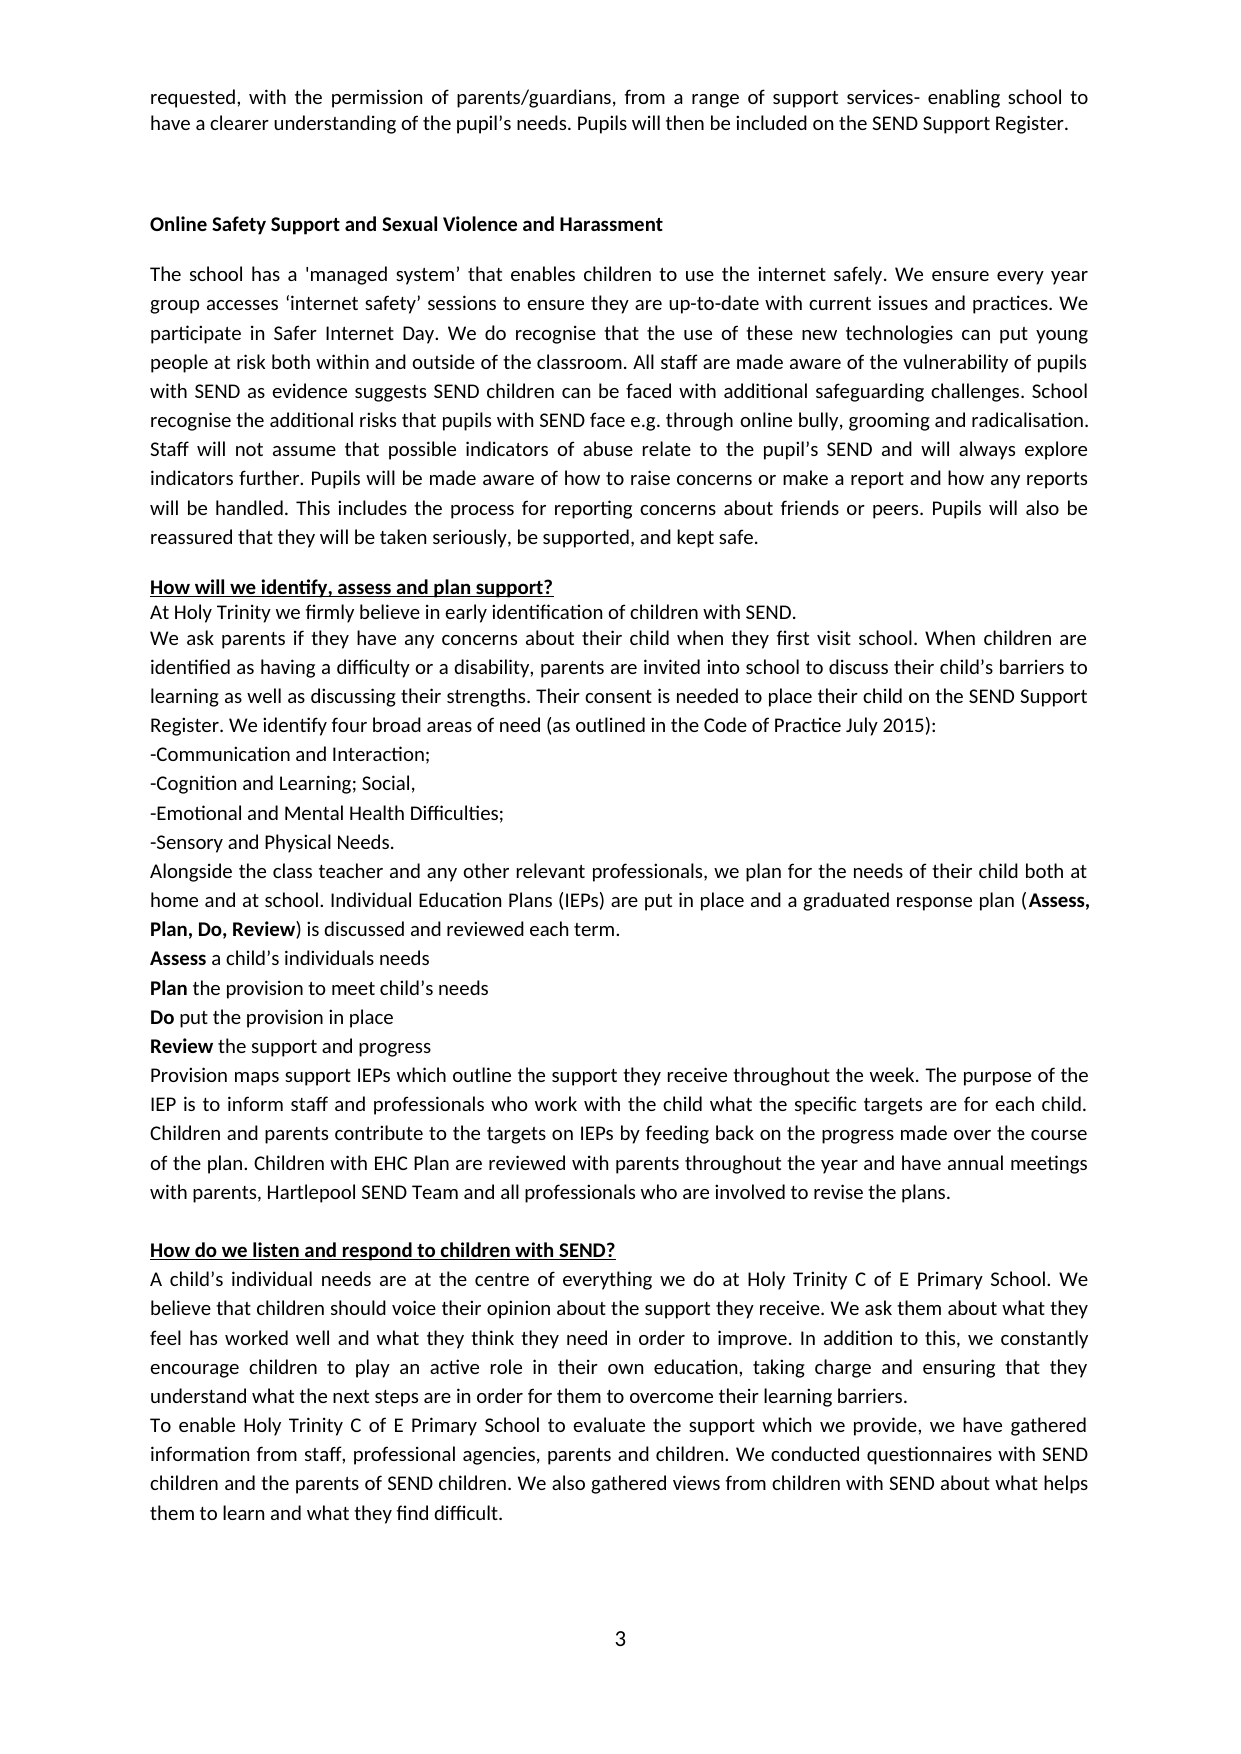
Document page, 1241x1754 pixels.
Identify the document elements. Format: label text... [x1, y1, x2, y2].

text Do put the provision in place [150, 1004, 1090, 1029]
text -Cognition and Learning; Social, [150, 771, 1090, 796]
text To enable Holy Trinity C of E Primary School to evaluate the support which we provide, we have gathered information from staff, professional agencies, parents and children. We conducted questionnaires with SEND children and the parents of SEND children. We also gathered views from children with SEND about what helps them to learn and what they find difficult. [150, 1412, 1090, 1525]
text Assess a child’s individuals needs [150, 946, 1090, 971]
text -Sensory and Physical Needs. [150, 829, 1090, 854]
text -Emotional and Mental Health Difficulties; [150, 800, 1090, 825]
text How will we identify, assess and plan support? [150, 574, 1090, 599]
text We ask parents if they have any concerns about their child when they first visit school. When children are identified as having a difficulty or a disability, parents are invited into school to discuss their child’s barriers to learning as well as discussing their strengths. Their consent is needed to place their child on the SEND Support Register. We identify four broad areas of need (as outlined in the Code of Practice July 2015): [150, 625, 1090, 738]
text A child’s individual needs are at the centre of everything we do at Holy Trinity C of E Primary School. We believe that children should voice their opinion about the support they receive. We ask them about what they feel has worked well and what they think they need in order to improve. In addition to this, we constantly encourage children to play an active role in their own education, taking charge and ensuring that they understand what the next steps are in order for them to overcome their learning barriers. [150, 1266, 1090, 1408]
text How do we listen and respond to children with SEND? [150, 1237, 1090, 1263]
text Alongside the class teacher and any other relevant professionals, we plan for the needs of their child both at home and at school. Individual Education Plans (IEPs) are put in place and a graduated response plan (Assess, Plan, Do, Review) is discussed and reviewed each term. [150, 858, 1090, 942]
text At Holy Trinity we firmly believe in early identification of children with SEND. [150, 599, 1090, 625]
text Review the support and progress [150, 1033, 1090, 1058]
text Plan the provision to meet child’s needs [150, 975, 1090, 1000]
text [150, 84, 1090, 135]
text Online Safety Support and Sexual Violence and Harassment [150, 211, 1090, 237]
text The school has a 'managed system’ that enables children to use the internet safely. We ensure every year group accesses ‘internet safety’ sessions to ensure they are up-to-date with current issues and practices. We participate in Safer Internet Day. We do recognise that the use of these new technologies can put young people at risk both within and outside of the classroom. All staff are made aware of the vulnerability of pupils with SEND as evidence suggests SEND children can be faced with additional safeguarding challenges. School recognise the additional risks that pupils with SEND face e.g. through online bully, grooming and radicalisation. Staff will not assume that possible indicators of abuse relate to the pupil’s SEND and will always explore indicators further. Pupils will be made aware of how to raise concerns or make a report and how any reports will be handled. This includes the process for reporting concerns about friends or peers. Pupils will also be reassured that they will be taken seriously, be supported, and kept safe. [150, 261, 1090, 549]
text -Communication and Interaction; [150, 741, 1090, 767]
text Provision maps support IEPs which outline the support they receive throughout the week. The purpose of the IEP is to inform staff and professionals who work with the child what the specific targets are for each child. Children and parents contribute to the targets on IEPs by feeding back on the progress made over the course of the plan. Children with EHC Plan are reviewed with parents throughout the year and have annual meetings with parents, Hartlepool SEND Team and all professionals who are involved to revise the plans. [150, 1062, 1090, 1204]
